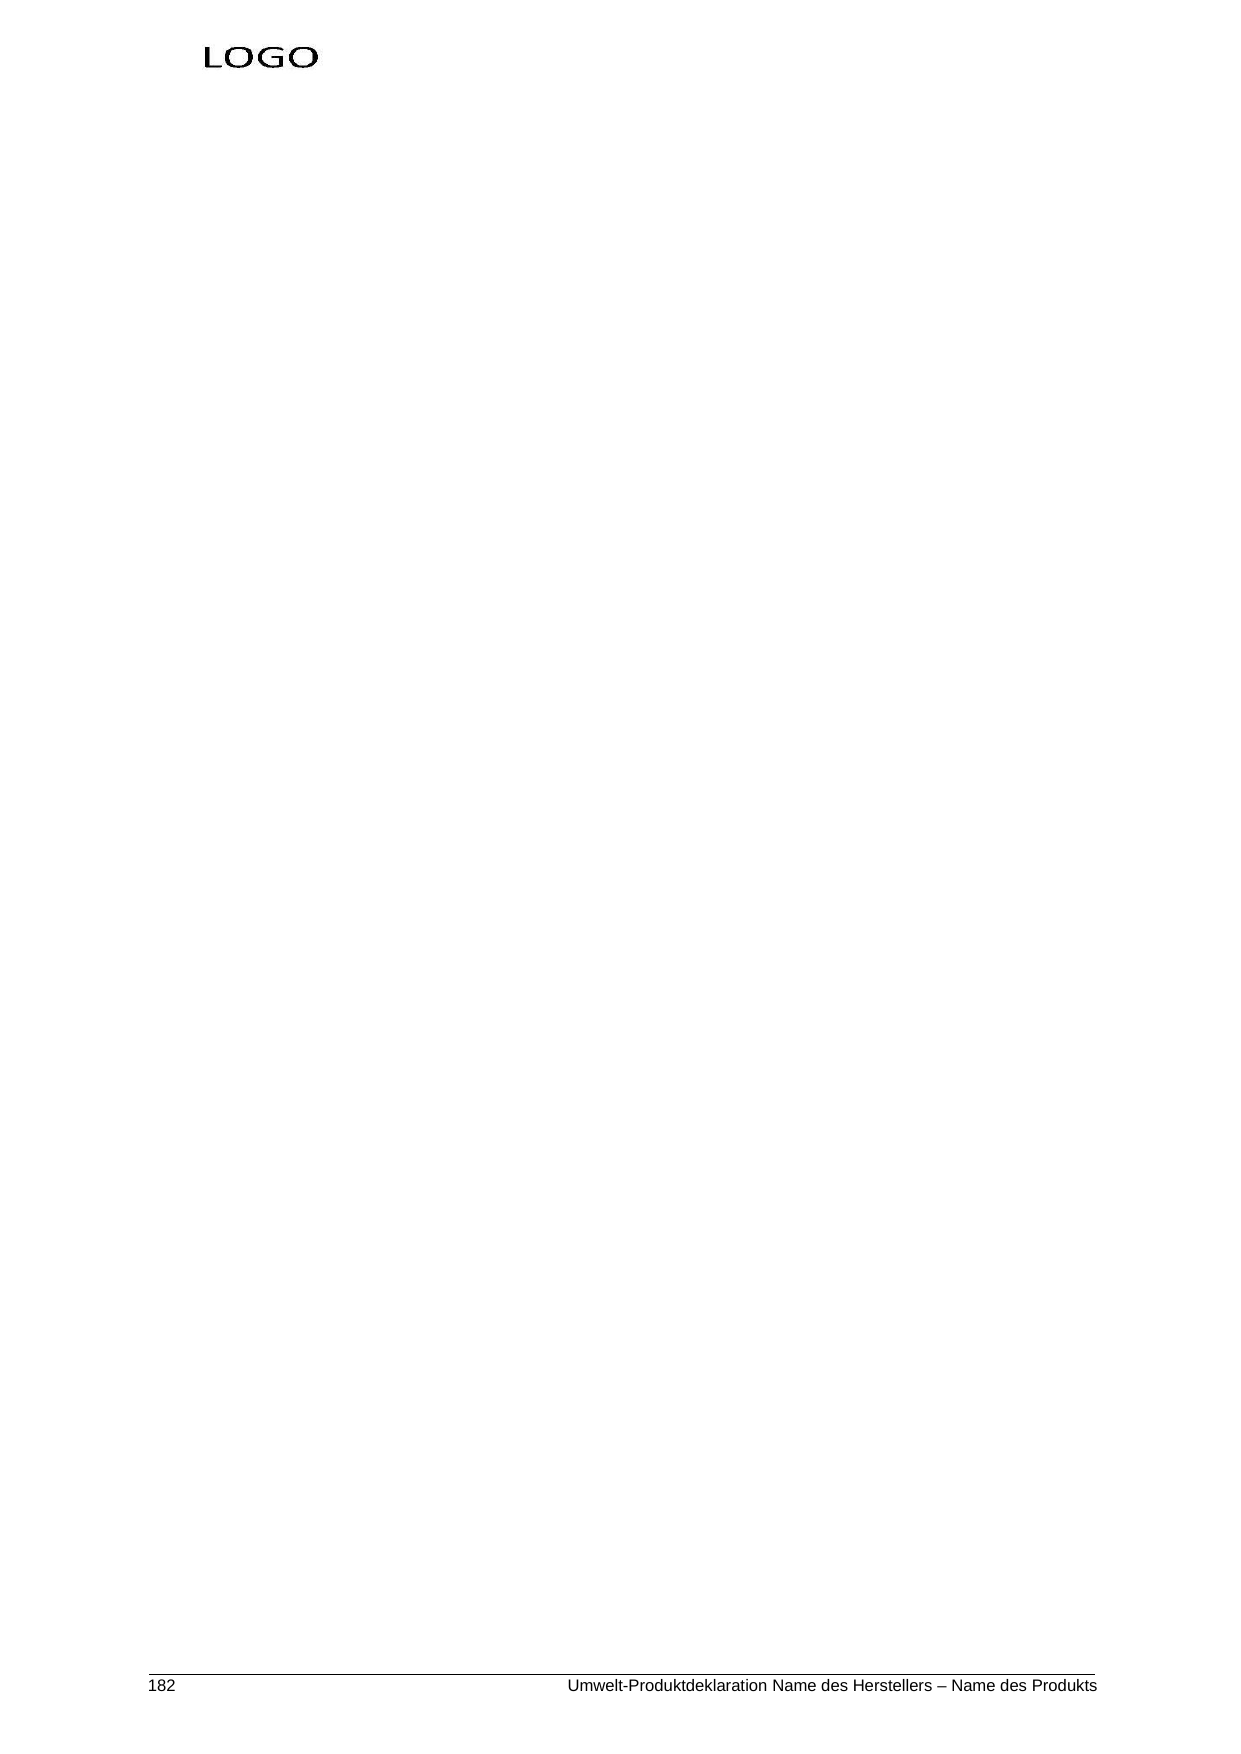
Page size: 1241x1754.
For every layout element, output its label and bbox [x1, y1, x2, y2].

picture [148, 14, 622, 103]
